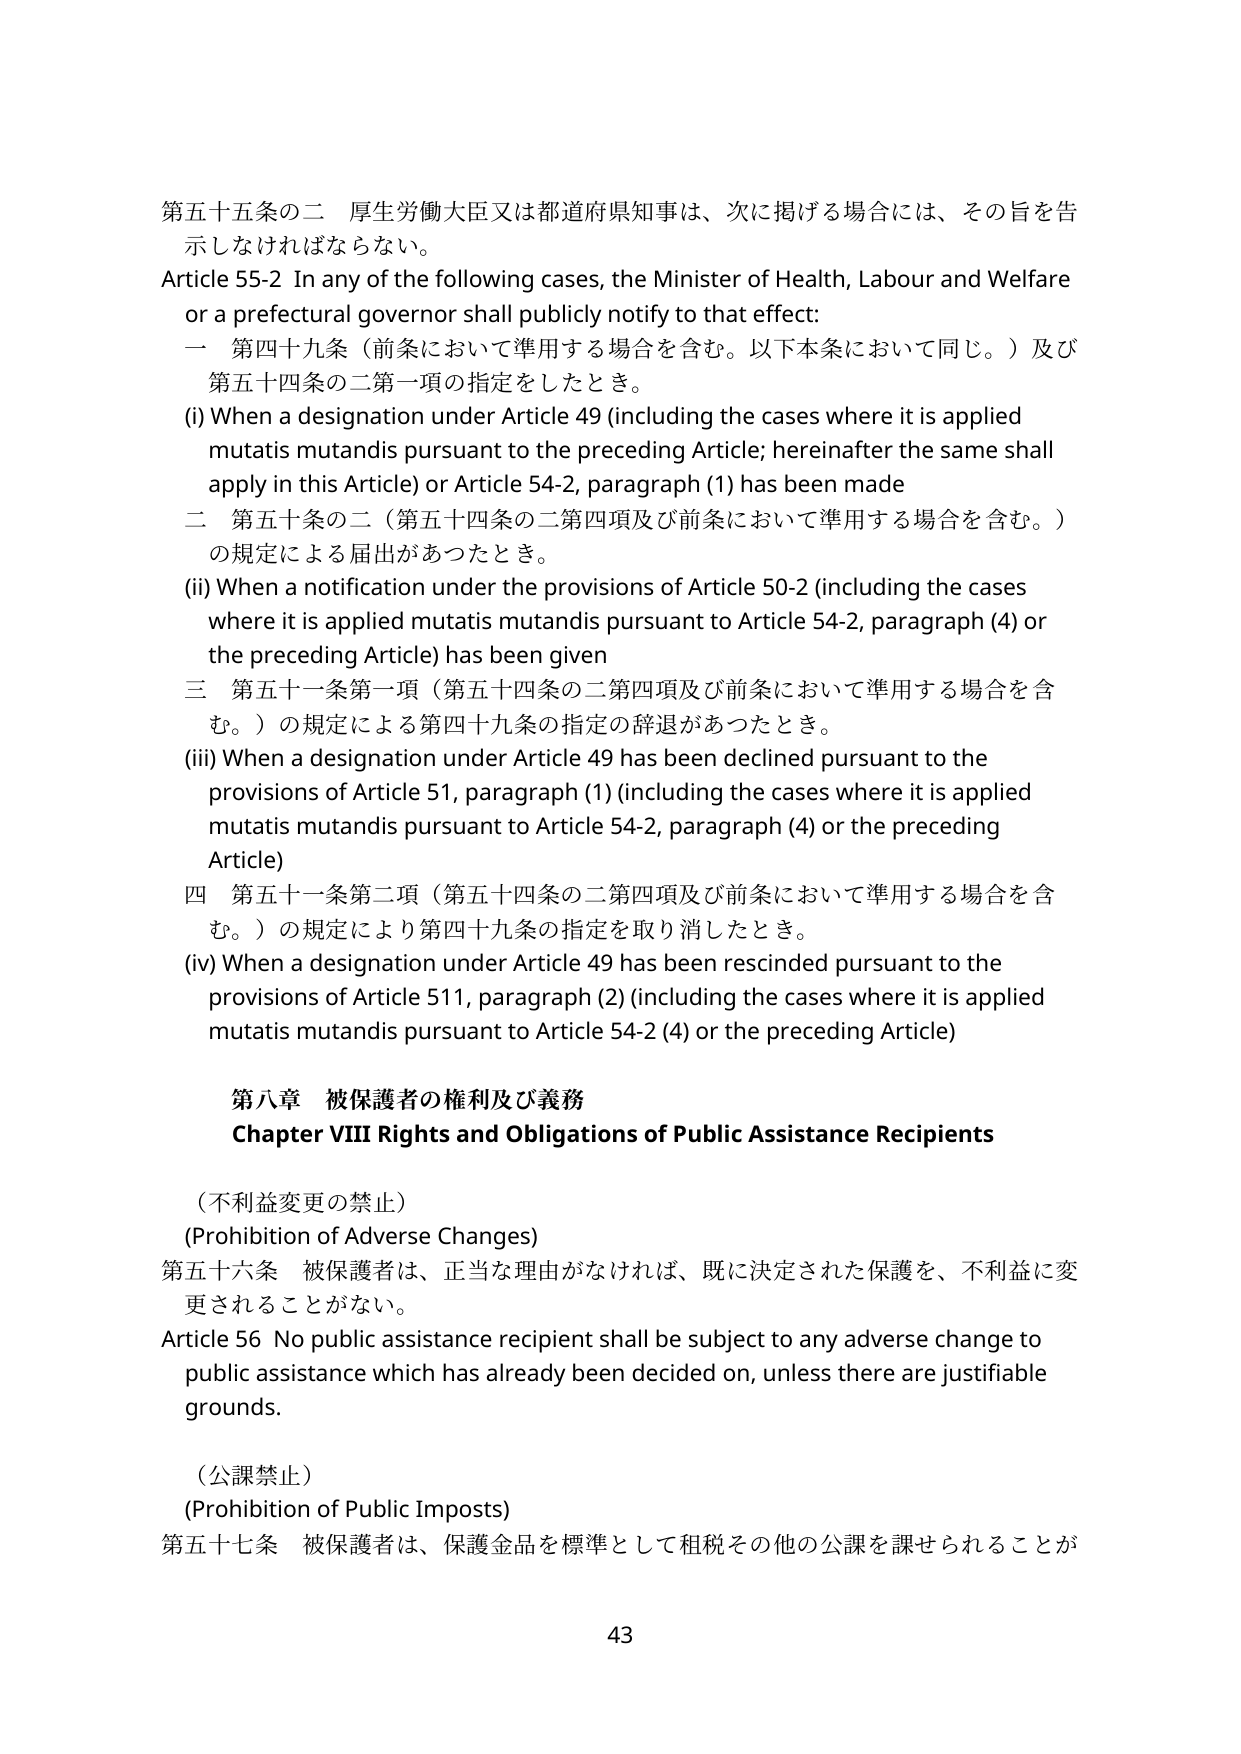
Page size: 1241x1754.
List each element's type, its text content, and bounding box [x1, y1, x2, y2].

text 二 第五十条の二（第五十四条の二第四項及び前条において準用する場合を含む。）の規定による届出があつたとき。 [184, 501, 1079, 569]
text Article 56 No public assistance recipient shall be subject to any adverse change to public assistance which has already been decided on, unless there are justifiable grounds. [161, 1321, 1079, 1424]
text (Prohibition of Adverse Changes) [184, 1219, 1079, 1253]
text 第八章 被保護者の権利及び義務 [230, 1082, 1079, 1116]
text 第五十五条の二 厚生労働大臣又は都道府県知事は、次に掲げる場合には、その旨を告示しなければならない。 [161, 194, 1079, 262]
text 第五十六条 被保護者は、正当な理由がなければ、既に決定された保護を、不利益に変更されることがない。 [161, 1253, 1079, 1321]
text Article 55-2 In any of the following cases, the Minister of Health, Labour and Welfare or a prefectural governor shall publicly notify to that effect: [161, 262, 1079, 330]
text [161, 1526, 1079, 1560]
text Chapter VIII Rights and Obligations of Public Assistance Recipients [230, 1116, 1079, 1150]
text (Prohibition of Public Imposts) [184, 1492, 1079, 1526]
text (iv) When a designation under Article 49 has been rescinded pursuant to the provisions of Article 511, paragraph (2) (including the cases where it is applied mutatis mutandis pursuant to Article 54-2 (4) or the preceding Article) [184, 945, 1079, 1048]
text 三 第五十一条第一項（第五十四条の二第四項及び前条において準用する場合を含む。）の規定による第四十九条の指定の辞退があつたとき。 [184, 672, 1079, 740]
text (iii) When a designation under Article 49 has been declined pursuant to the provisions of Article 51, paragraph (1) (including the cases where it is applied mutatis mutandis pursuant to Article 54-2, paragraph (4) or the preceding Article) [184, 740, 1079, 877]
text 一 第四十九条（前条において準用する場合を含む。以下本条において同じ。）及び第五十四条の二第一項の指定をしたとき。 [184, 330, 1079, 399]
text （不利益変更の禁止） [184, 1184, 1079, 1219]
text (ii) When a notification under the provisions of Article 50-2 (including the cases where it is applied mutatis mutandis pursuant to Article 54-2, paragraph (4) or the preceding Article) has been given [184, 569, 1079, 672]
text 四 第五十一条第二項（第五十四条の二第四項及び前条において準用する場合を含む。）の規定により第四十九条の指定を取り消したとき。 [184, 877, 1079, 945]
text （公課禁止） [184, 1458, 1079, 1492]
text (i) When a designation under Article 49 (including the cases where it is applied mutatis mutandis pursuant to the preceding Article; hereinafter the same shall apply in this Article) or Article 54-2, paragraph (1) has been made [184, 399, 1079, 501]
